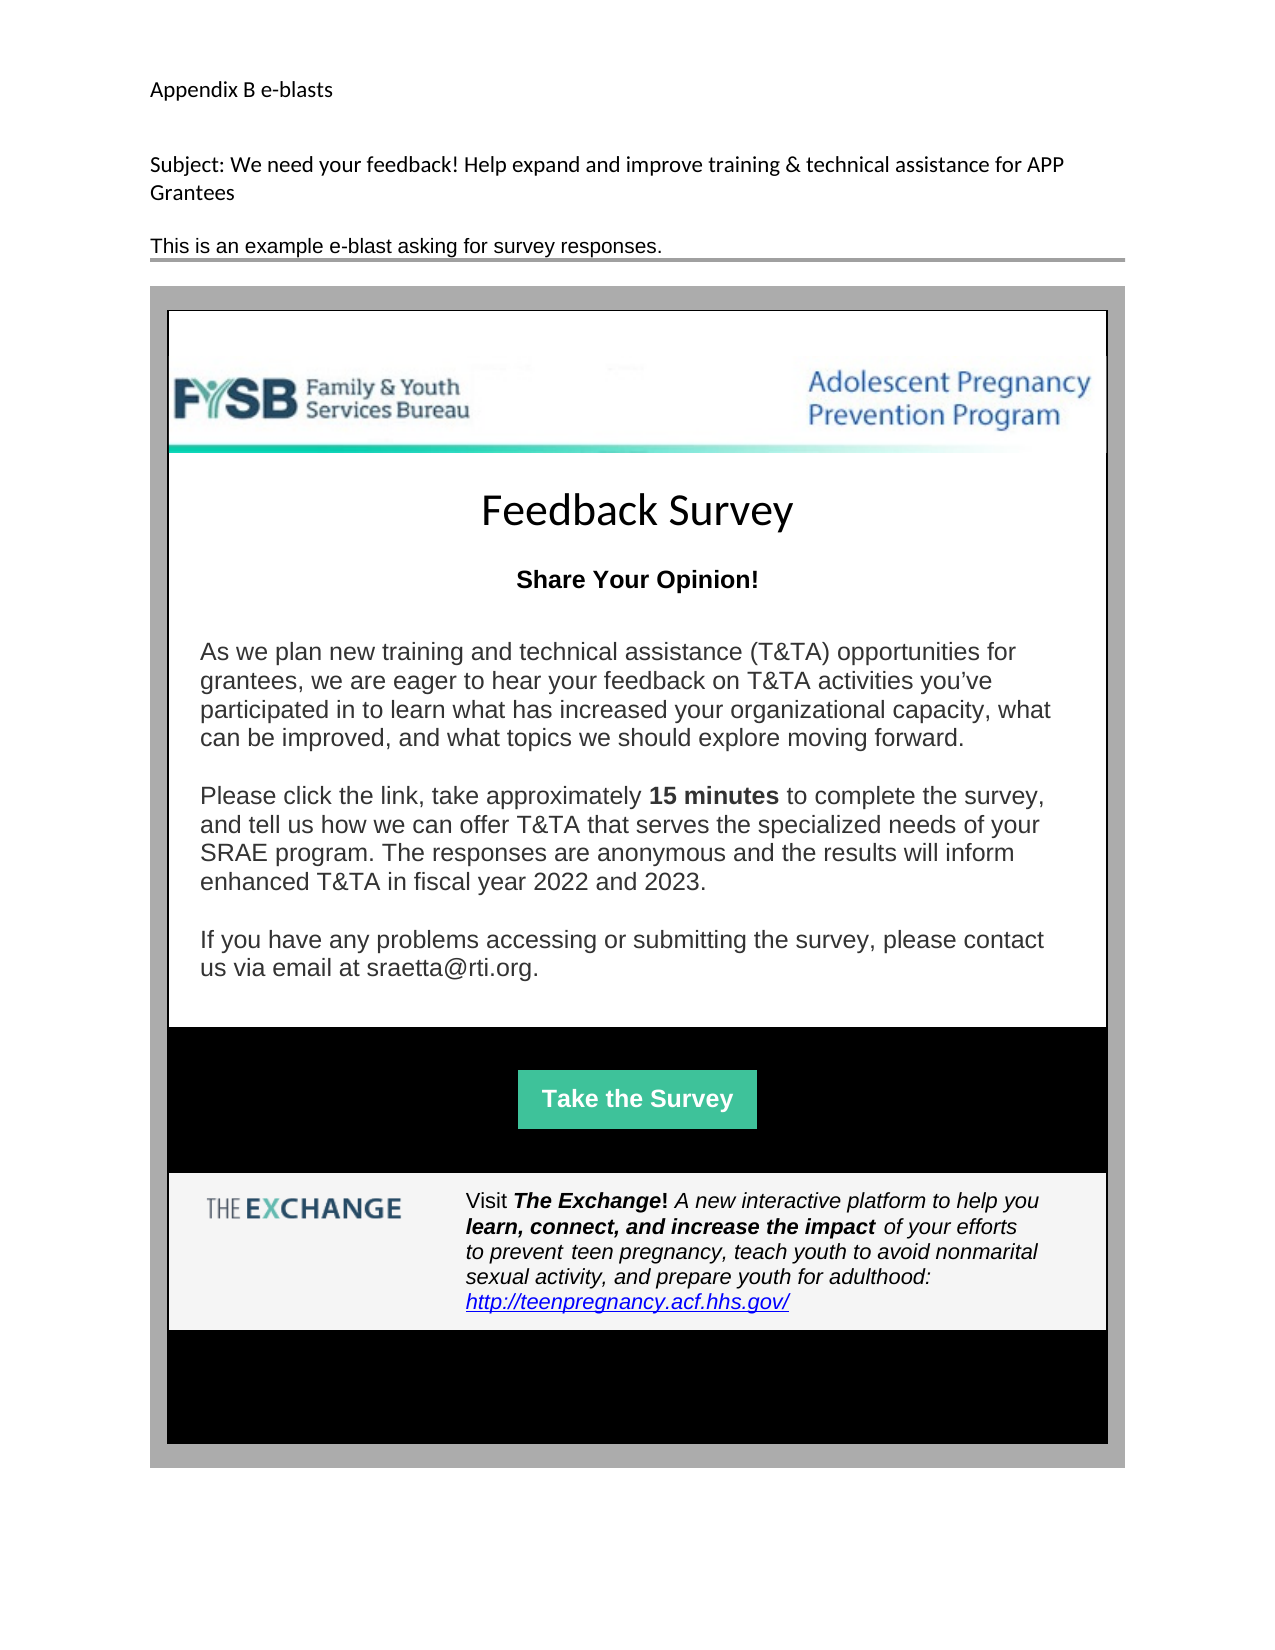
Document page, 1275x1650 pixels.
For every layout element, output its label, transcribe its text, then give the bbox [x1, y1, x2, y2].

picture [206, 1188, 412, 1229]
picture [168, 356, 1107, 453]
text Subject: We need your feedback! Help expand and improve training & technical assistance for APP Grantees [150, 150, 1125, 234]
text This is an example e-blast asking for survey responses. [150, 234, 1125, 258]
